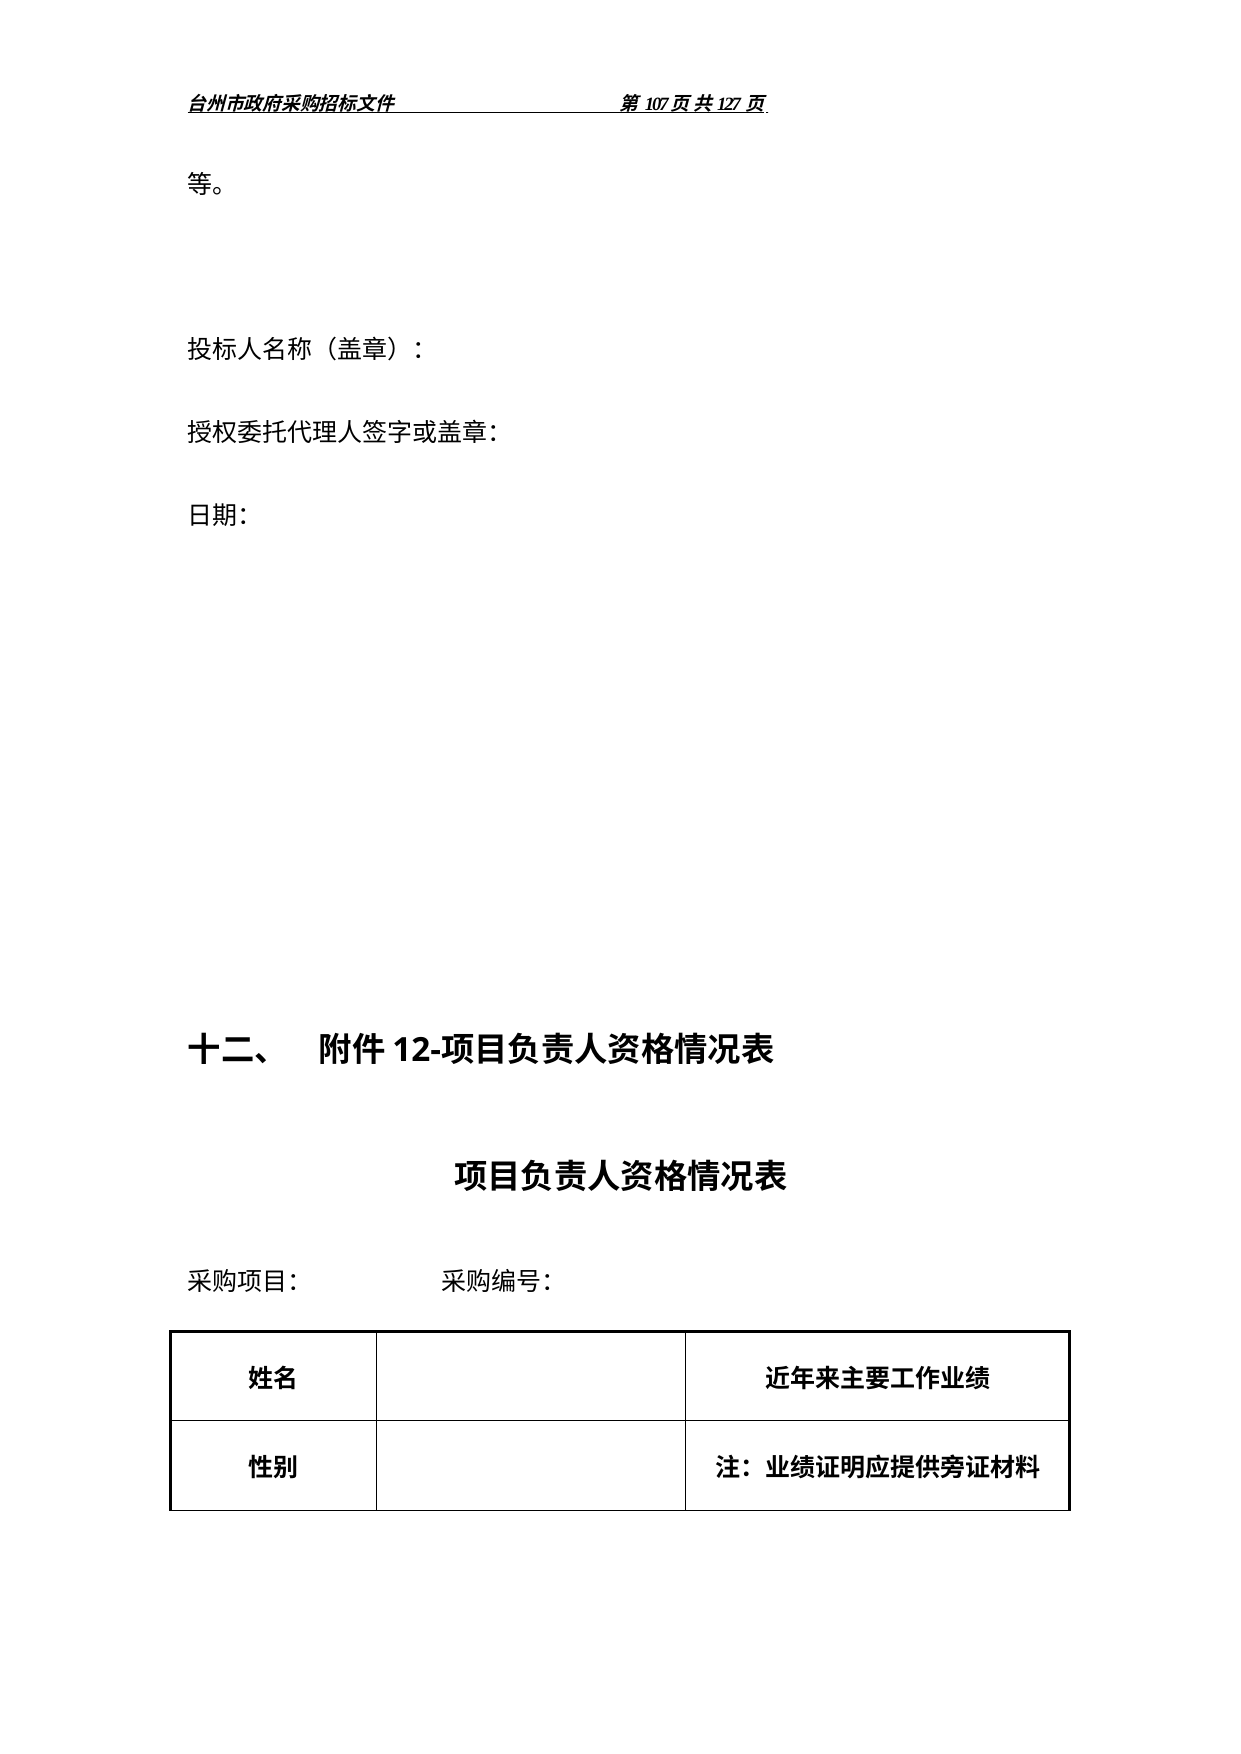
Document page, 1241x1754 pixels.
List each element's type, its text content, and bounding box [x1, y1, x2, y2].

table_cell [377, 1421, 685, 1510]
table_cell 性别 [172, 1421, 376, 1510]
text 授权委托代理人签字或盖章： [187, 398, 1053, 463]
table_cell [686, 1421, 1068, 1510]
subtitle 附件12-项目负责人资格情况表 [187, 1014, 1053, 1079]
text 项目负责人资格情况表 [187, 1141, 1054, 1206]
table_header 姓名 [172, 1333, 376, 1420]
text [187, 150, 1053, 215]
text 日期： [187, 481, 1053, 546]
text 采购项目： 采购编号： [187, 1247, 1053, 1312]
table_header 近年来主要工作业绩 [686, 1333, 1068, 1420]
text 投标人名称（盖章）： [187, 315, 1053, 380]
table_header [377, 1333, 685, 1420]
